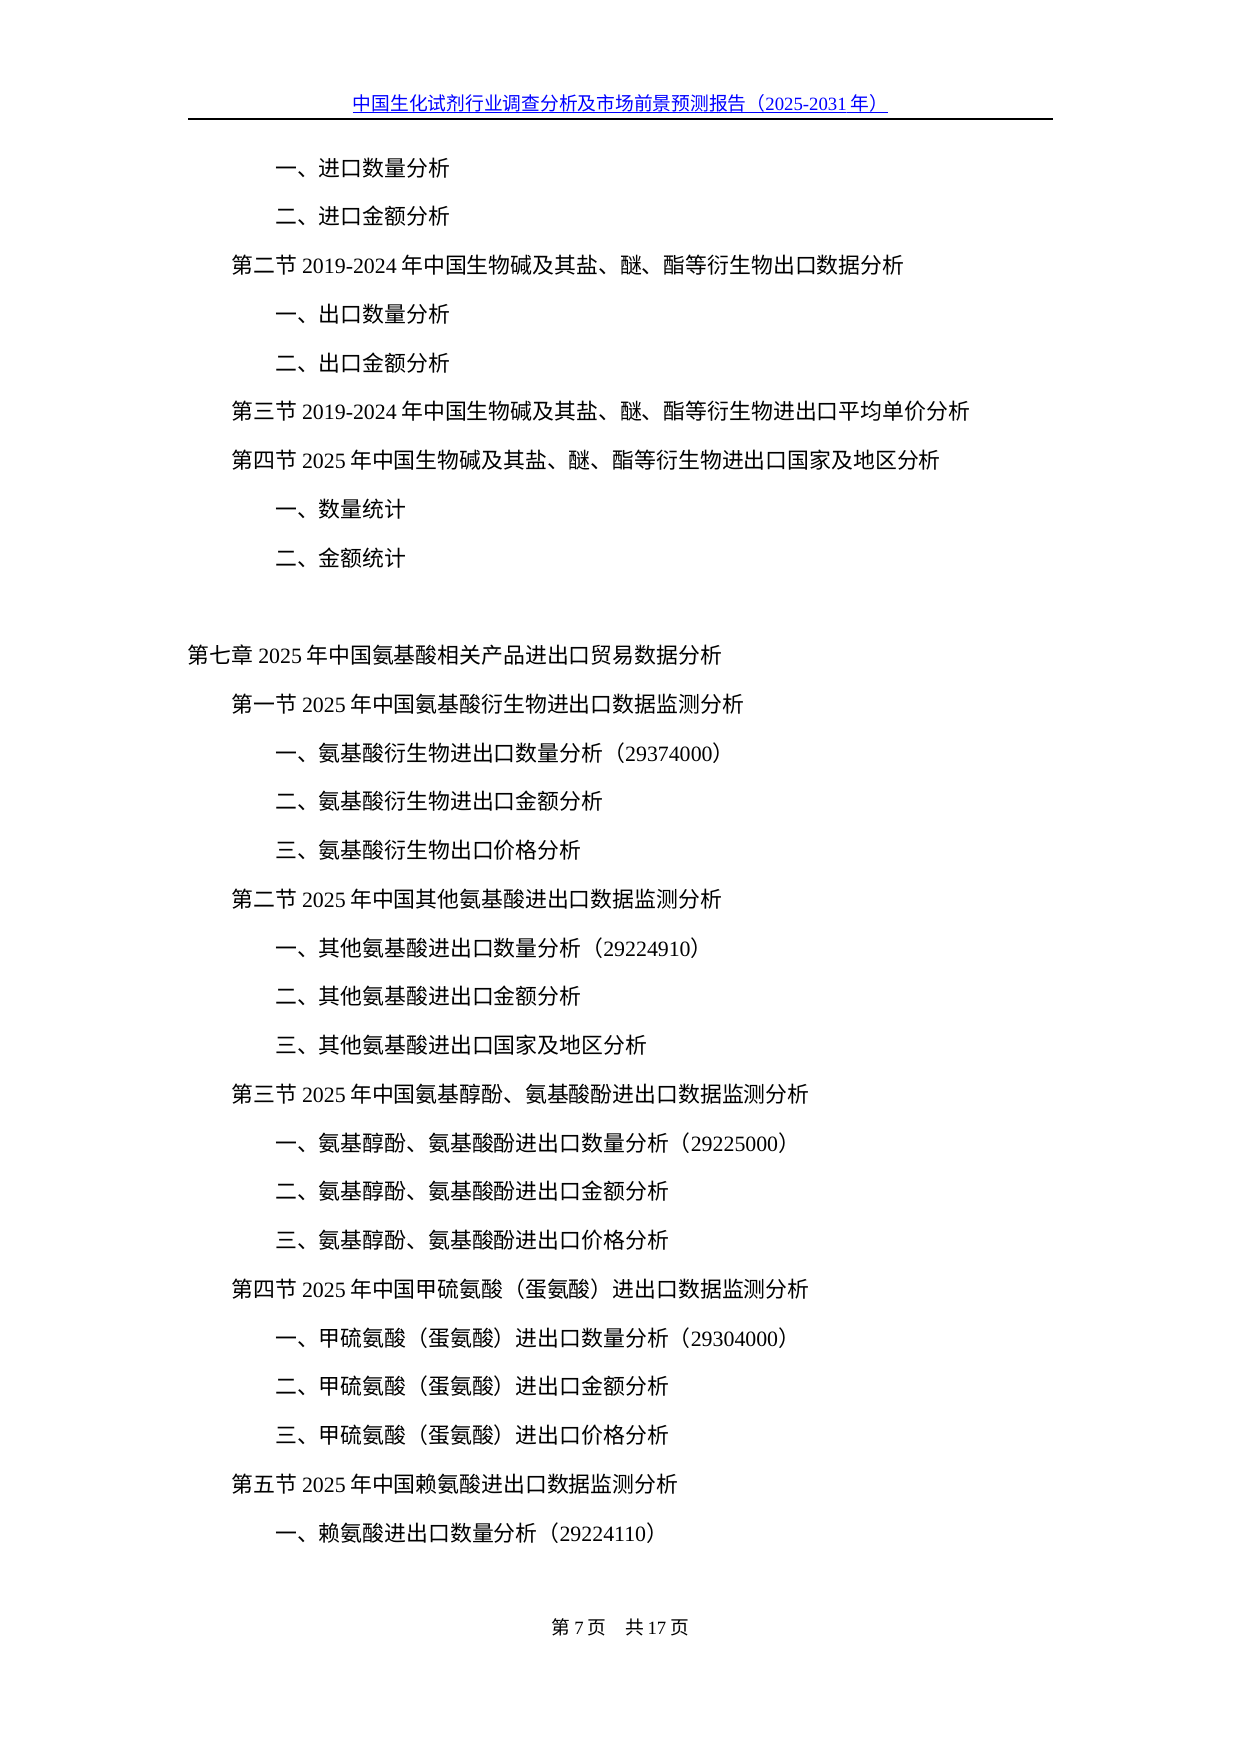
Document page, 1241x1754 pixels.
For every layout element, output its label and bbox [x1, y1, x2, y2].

text [187, 150, 1053, 1548]
